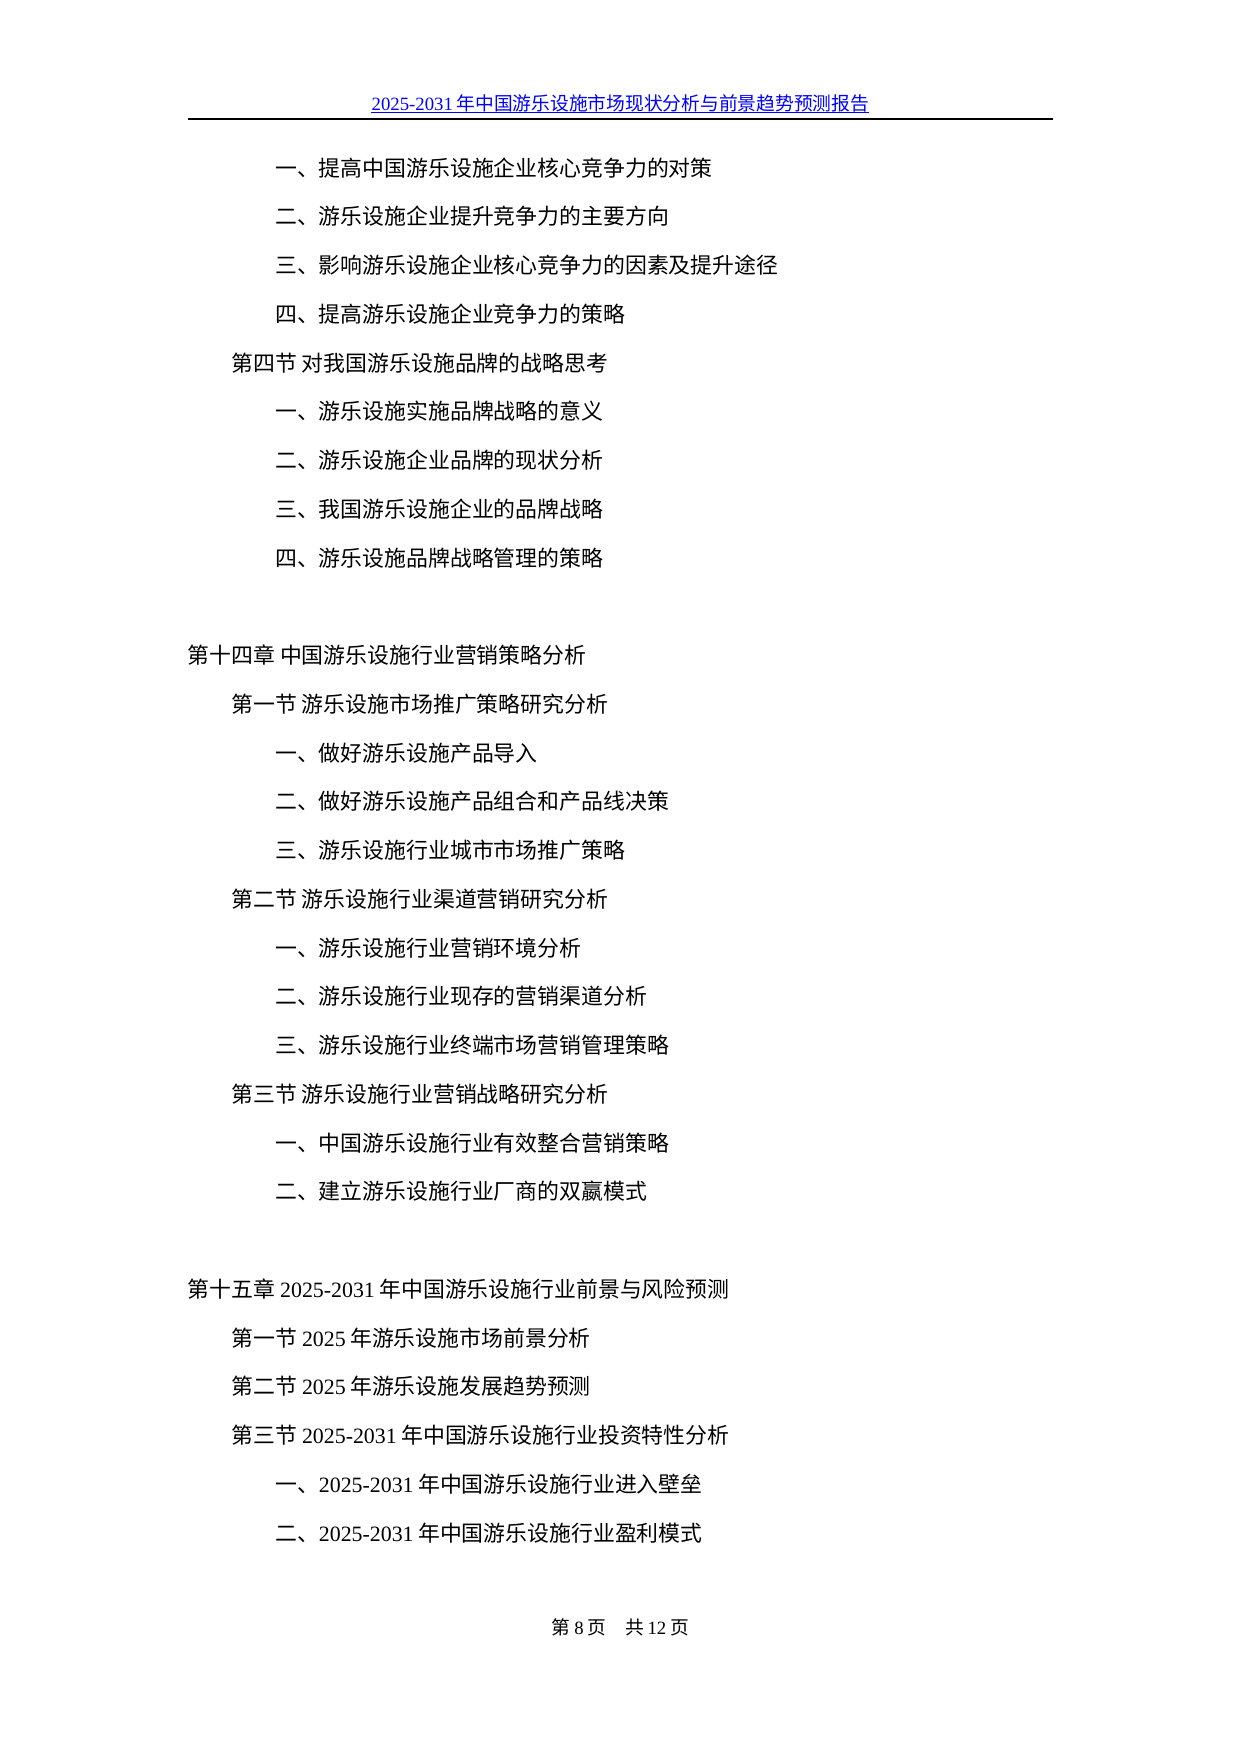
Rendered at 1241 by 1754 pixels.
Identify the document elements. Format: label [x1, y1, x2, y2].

text [187, 150, 1053, 1548]
